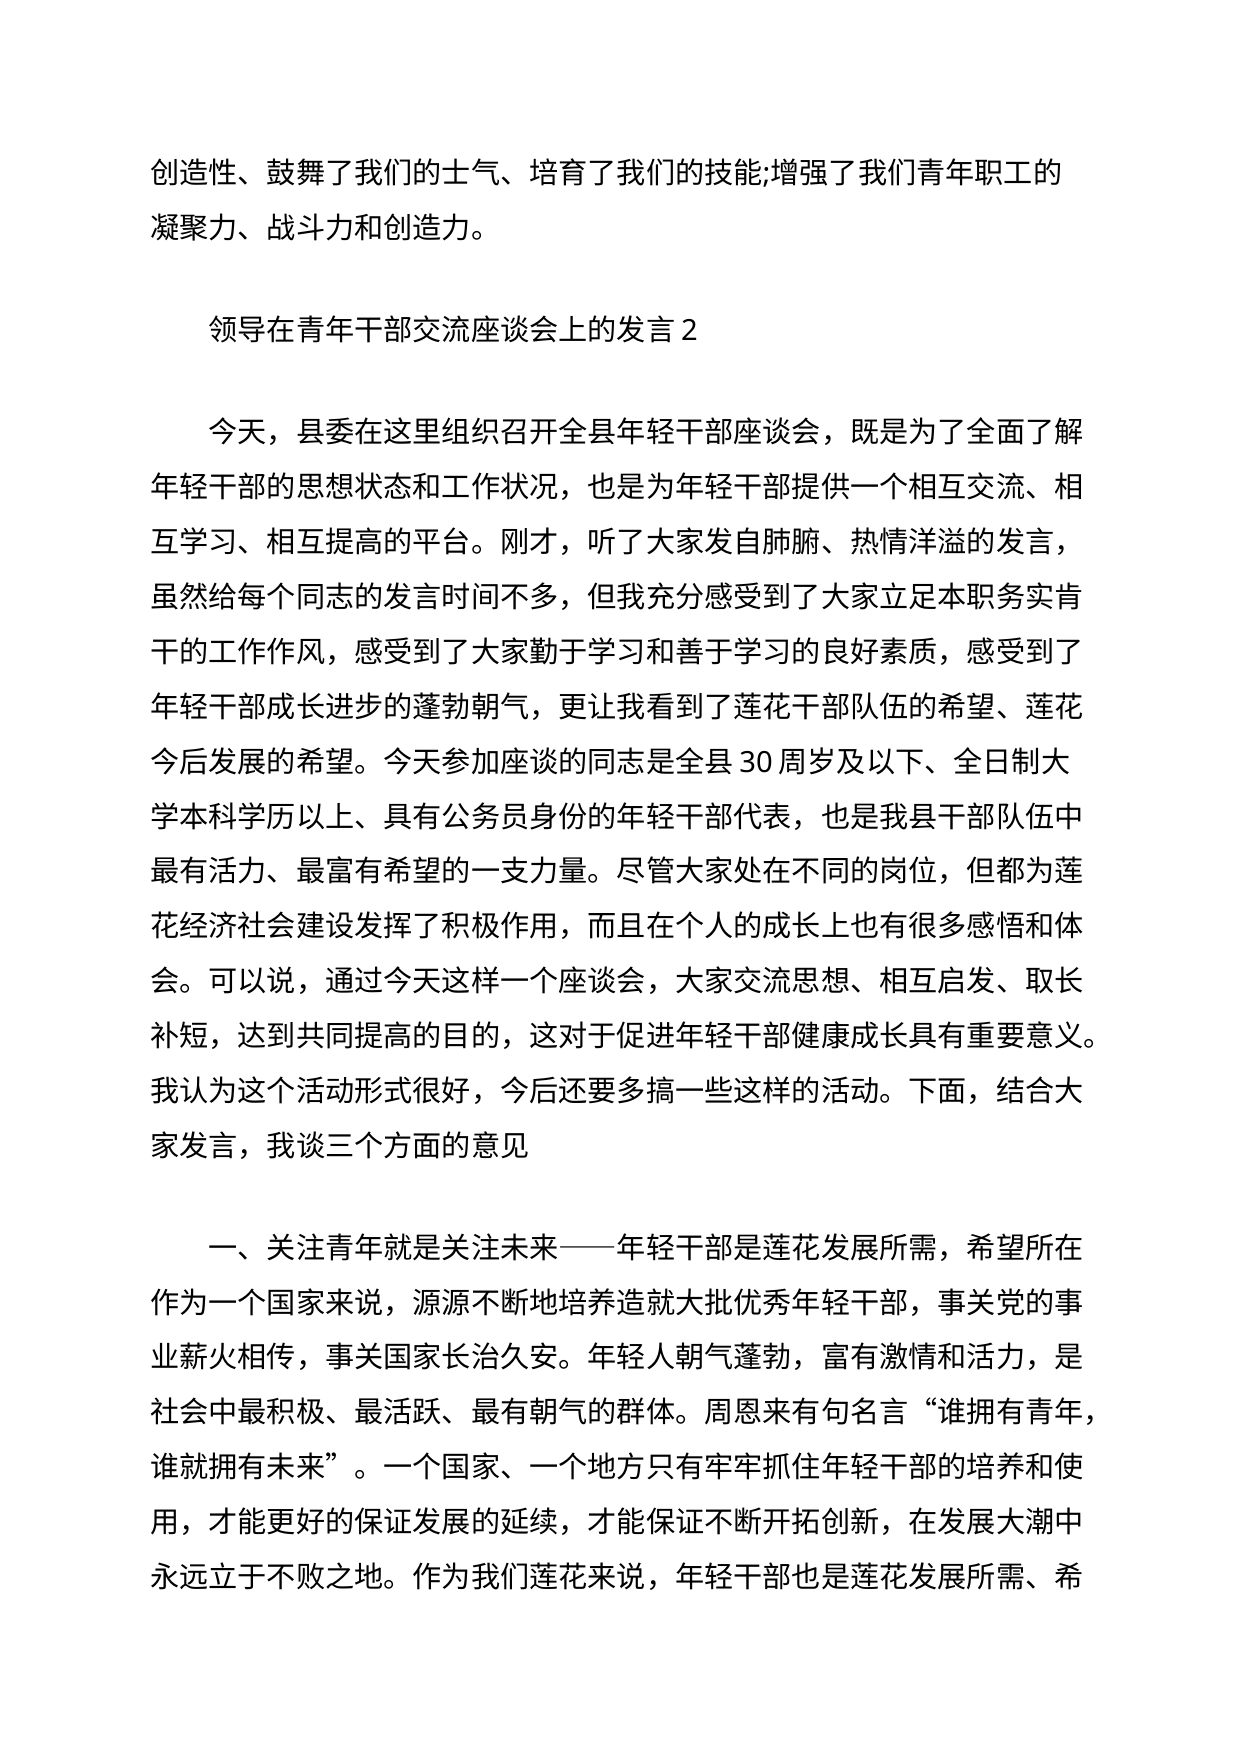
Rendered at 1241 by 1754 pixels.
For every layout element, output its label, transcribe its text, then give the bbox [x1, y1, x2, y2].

text 领导在青年干部交流座谈会上的发言2 [150, 307, 1090, 349]
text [150, 150, 1090, 247]
text 今天，县委在这里组织召开全县年轻干部座谈会，既是为了全面了解年轻干部的思想状态和工作状况，也是为年轻干部提供一个相互交流、相互学习、相互提高的平台。刚才，听了大家发自肺腑、热情洋溢的发言，虽然给每个同志的发言时间不多，但我充分感受到了大家立足本职务实肯干的工作作风，感受到了大家勤于学习和善于学习的良好素质，感受到了年轻干部成长进步的蓬勃朝气，更让我看到了莲花干部队伍的希望、莲花今后发展的希望。今天参加座谈的同志是全县30周岁及以下、全日制大学本科学历以上、具有公务员身份的年轻干部代表，也是我县干部队伍中最有活力、最富有希望的一支力量。尽管大家处在不同的岗位，但都为莲花经济社会建设发挥了积极作用，而且在个人的成长上也有很多感悟和体会。可以说，通过今天这样一个座谈会，大家交流思想、相互启发、取长补短，达到共同提高的目的，这对于促进年轻干部健康成长具有重要意义。我认为这个活动形式很好，今后还要多搞一些这样的活动。下面，结合大家发言，我谈三个方面的意见 [150, 409, 1090, 1165]
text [150, 1224, 1090, 1596]
